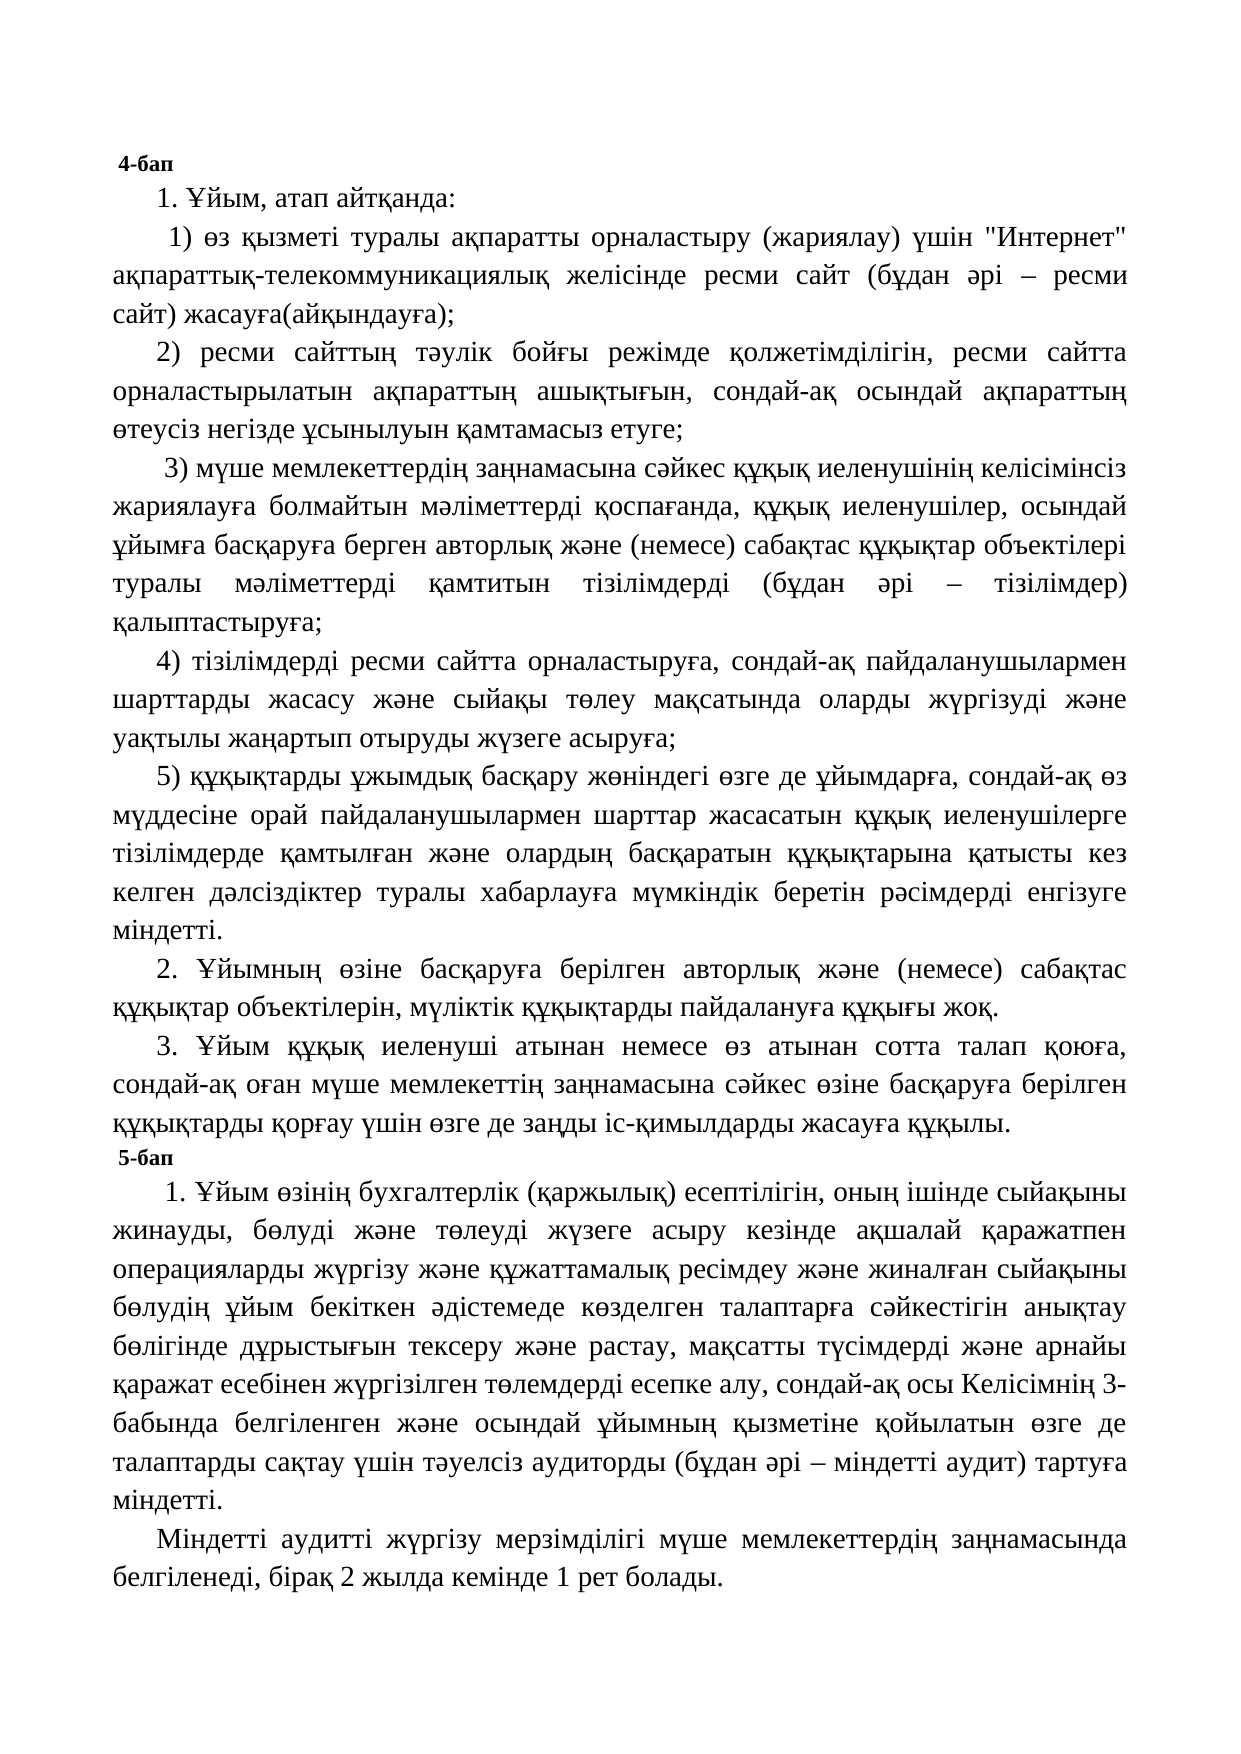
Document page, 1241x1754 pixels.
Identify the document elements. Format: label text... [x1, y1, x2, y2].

text 1. Ұйым, атап айтқанда: [112, 180, 1128, 214]
text 1) өз қызметі туралы ақпаратты орналастыру (жариялау) үшін "Интернет" ақпараттық-телекоммуникациялық желісінде ресми сайт (бұдан әрі – ресми сайт) жасауға(айқындауға); [112, 219, 1128, 329]
text 3) мүше мемлекеттердің заңнамасына сәйкес құқық иеленушінің келісімінсіз жариялауға болмайтын мәліметтерді қоспағанда, құқық иеленушілер, осындай ұйымға басқаруға берген авторлық және (немесе) сабақтас құқықтар объектілері туралы мәліметтерді қамтитын тізілімдерді (бұдан әрі – тізілімдер) қалыптастыруға; [112, 450, 1128, 638]
text 4-бап [112, 150, 1128, 176]
text 1. Ұйым өзінің бухгалтерлік (қаржылық) есептілігін, оның ішінде сыйақыны жинауды, бөлуді және төлеуді жүзеге асыру кезінде ақшалай қаражатпен операцияларды жүргізу және құжаттамалық ресімдеу және жиналған сыйақыны бөлудің ұйым бекіткен әдістемеде көзделген талаптарға сәйкестігін анықтау бөлігінде дұрыстығын тексеру және растау, мақсатты түсімдерді және арнайы қаражат есебінен жүргізілген төлемдерді есепке алу, сондай-ақ осы Келісімнің 3-бабында белгіленген және осындай ұйымның қызметіне қойылатын өзге де талаптарды сақтау үшін тәуелсіз аудиторды (бұдан әрі – міндетті аудит) тартуға міндетті. [112, 1174, 1128, 1516]
text 4) тізілімдерді ресми сайтта орналастыруға, сондай-ақ пайдаланушылармен шарттарды жасасу және сыйақы төлеу мақсатында оларды жүргізуді және уақтылы жаңартып отыруды жүзеге асыруға; [112, 643, 1128, 753]
text 5-бап [112, 1144, 1128, 1170]
text 3. Ұйым құқық иеленуші атынан немесе өз атынан сотта талап қоюға, сондай-ақ оған мүше мемлекеттің заңнамасына сәйкес өзіне басқаруға берілген құқықтарды қорғау үшін өзге де заңды іс-қимылдарды жасауға құқылы. [112, 1028, 1128, 1139]
text 2. Ұйымның өзіне басқаруға берілген авторлық және (немесе) сабақтас құқықтар объектілерін, мүліктік құқықтарды пайдалануға құқығы жоқ. [112, 951, 1128, 1023]
text 2) ресми сайттың тәулік бойғы режімде қолжетімділігін, ресми сайтта орналастырылатын ақпараттың ашықтығын, сондай-ақ осындай ақпараттың өтеусіз негізде ұсынылуын қамтамасыз етуге; [112, 334, 1128, 445]
text Міндетті аудитті жүргізу мерзімділігі мүше мемлекеттердің заңнамасында белгіленеді, бірақ 2 жылда кемінде 1 рет болады. [112, 1521, 1128, 1593]
text 5) құқықтарды ұжымдық басқару жөніндегі өзге де ұйымдарға, сондай-ақ өз мүддесіне орай пайдаланушылармен шарттар жасасатын құқық иеленушілерге тізілімдерде қамтылған және олардың басқаратын құқықтарына қатысты кез келген дәлсіздіктер туралы хабарлауға мүмкіндік беретін рәсімдерді енгізуге міндетті. [112, 758, 1128, 946]
